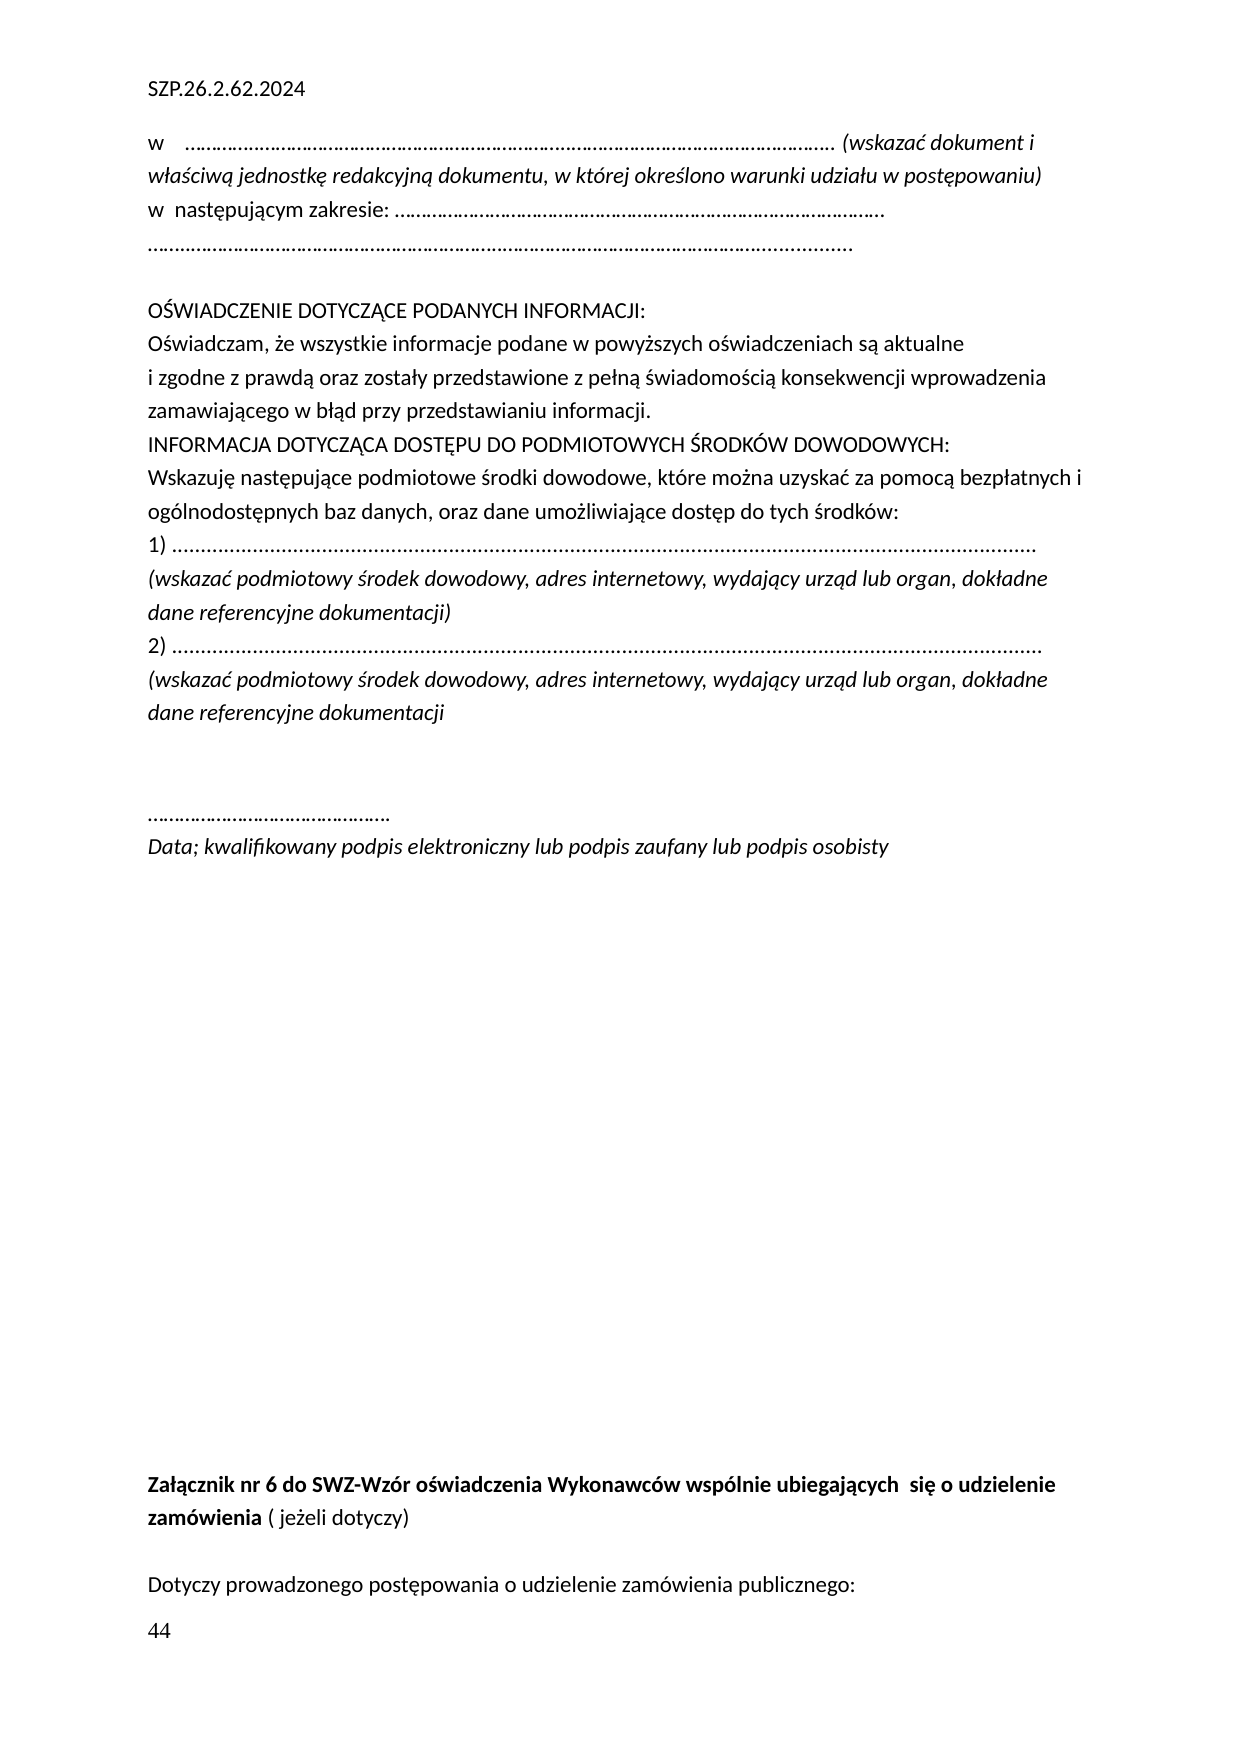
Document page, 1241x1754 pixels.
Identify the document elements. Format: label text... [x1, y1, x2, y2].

text Data; kwalifikowany podpis elektroniczny lub podpis zaufany lub podpis osobisty [148, 832, 1093, 860]
text INFORMACJA DOTYCZĄCA DOSTĘPU DO PODMIOTOWYCH ŚRODKÓW DOWODOWYCH: [148, 430, 1093, 458]
text 1) ...................................................................................................................................................... [148, 531, 1093, 558]
text Wskazuję następujące podmiotowe środki dowodowe, które można uzyskać za pomocą bezpłatnych i ogólnodostępnych baz danych, oraz dane umożliwiające dostęp do tych środków: [148, 463, 1093, 525]
text (wskazać podmiotowy środek dowodowy, adres internetowy, wydający urząd lub organ, dokładne dane referencyjne dokumentacji [148, 665, 1093, 726]
text 2) ....................................................................................................................................................... [148, 631, 1093, 659]
text ……..…………………………………………………..…………………………………………................. [148, 229, 1093, 257]
text ………………………………………. [148, 799, 1093, 827]
text Załącznik nr 6 do SWZ-Wzór oświadczenia Wykonawców wspólnie ubiegających się o udzielenie zamówienia ( jeżeli dotyczy) [148, 1470, 1093, 1531]
text (wskazać podmiotowy środek dowodowy, adres internetowy, wydający urząd lub organ, dokładne dane referencyjne dokumentacji) [148, 564, 1093, 626]
text Oświadczam, że spełniam warunki udziału w postępowaniu określone przez zamawiającego w …………..…………………………………………………..………………………………………….. (wskazać dokument i właściwą jednostkę redakcyjną dokumentu, w której określono warunki udziału w postępowaniu) w następującym zakresie: ………………………………………………………………………………… [148, 128, 1093, 223]
text Oświadczam, że wszystkie informacje podane w powyższych oświadczeniach są aktualne i zgodne z prawdą oraz zostały przedstawione z pełną świadomością konsekwencji wprowadzenia zamawiającego w błąd przy przedstawianiu informacji. [148, 329, 1093, 424]
text Dotyczy prowadzonego postępowania o udzielenie zamówienia publicznego: [148, 1570, 1093, 1598]
text OŚWIADCZENIE DOTYCZĄCE PODANYCH INFORMACJI: [148, 296, 1093, 324]
